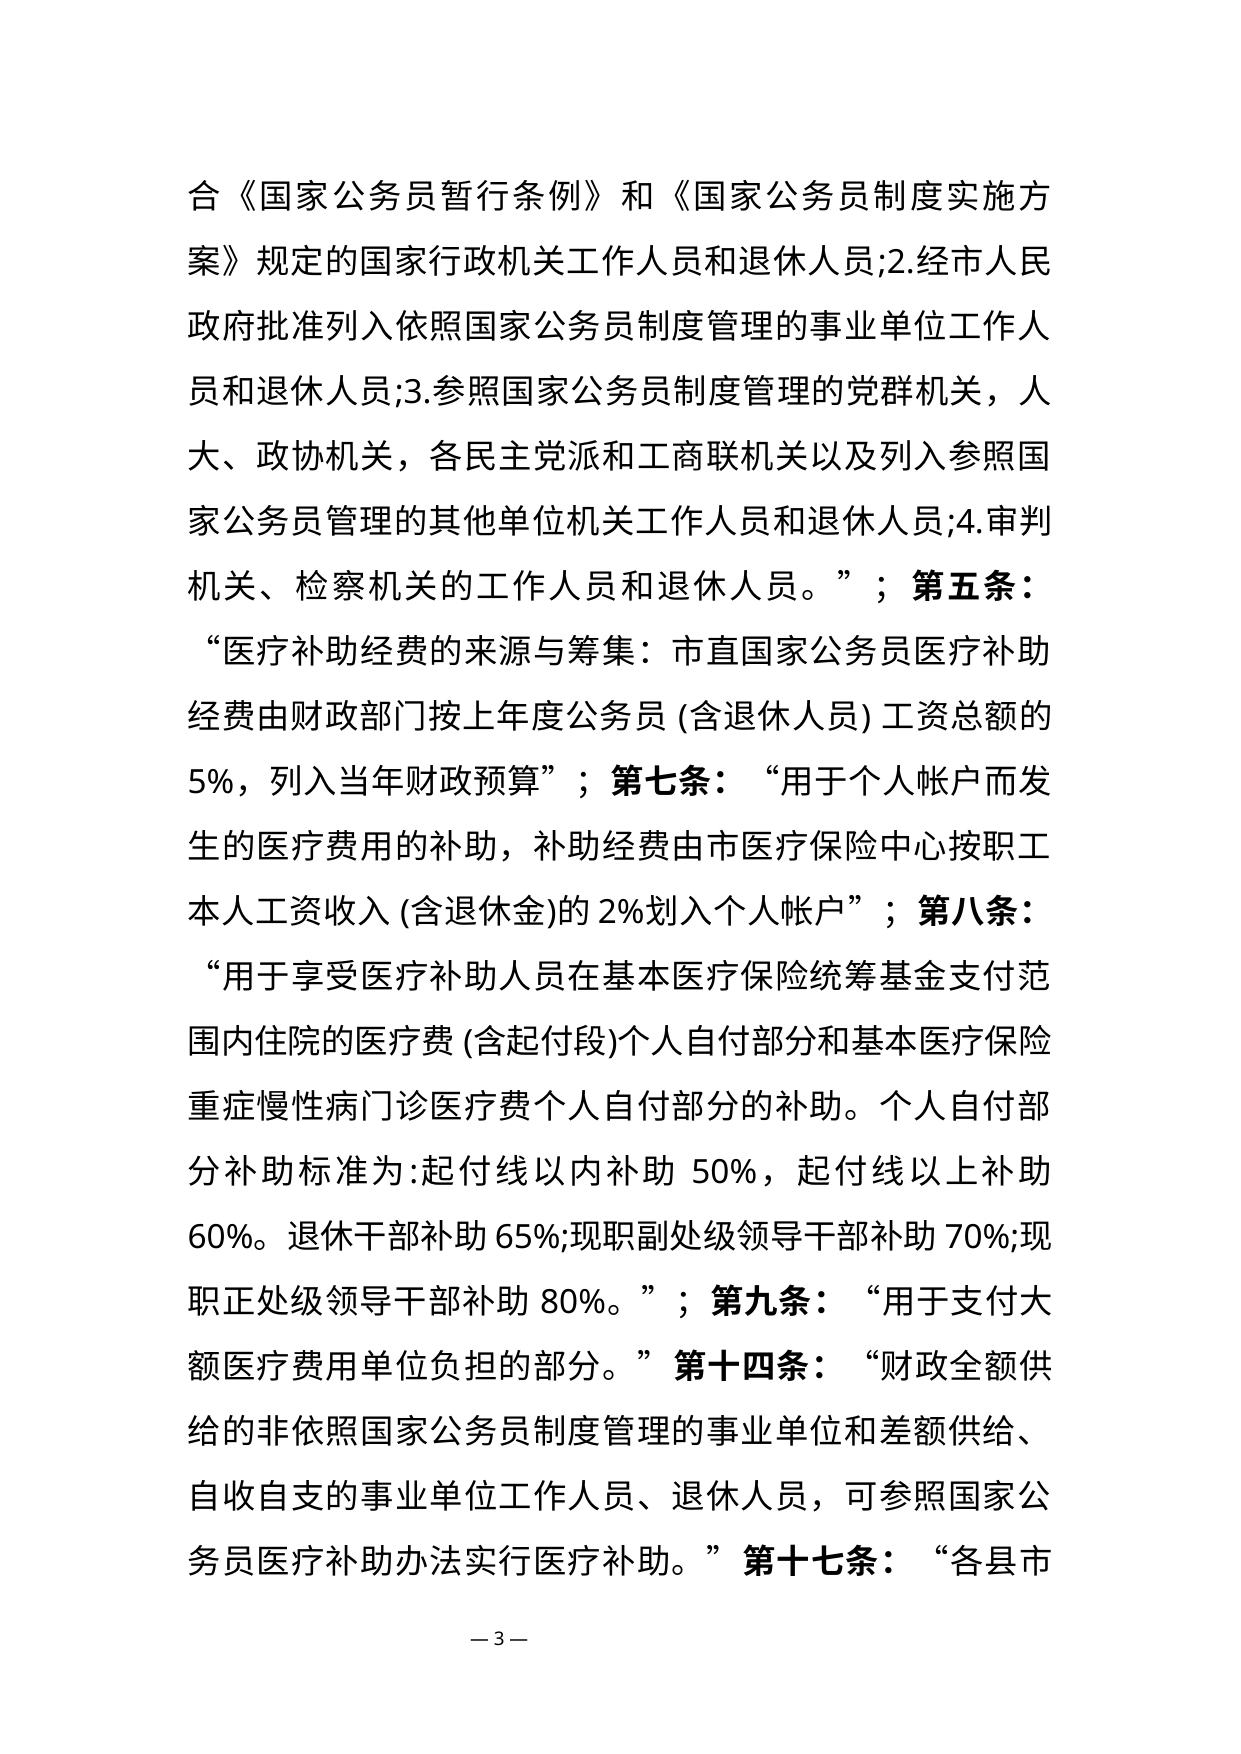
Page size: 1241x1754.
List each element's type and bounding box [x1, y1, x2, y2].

text [187, 162, 1053, 1592]
